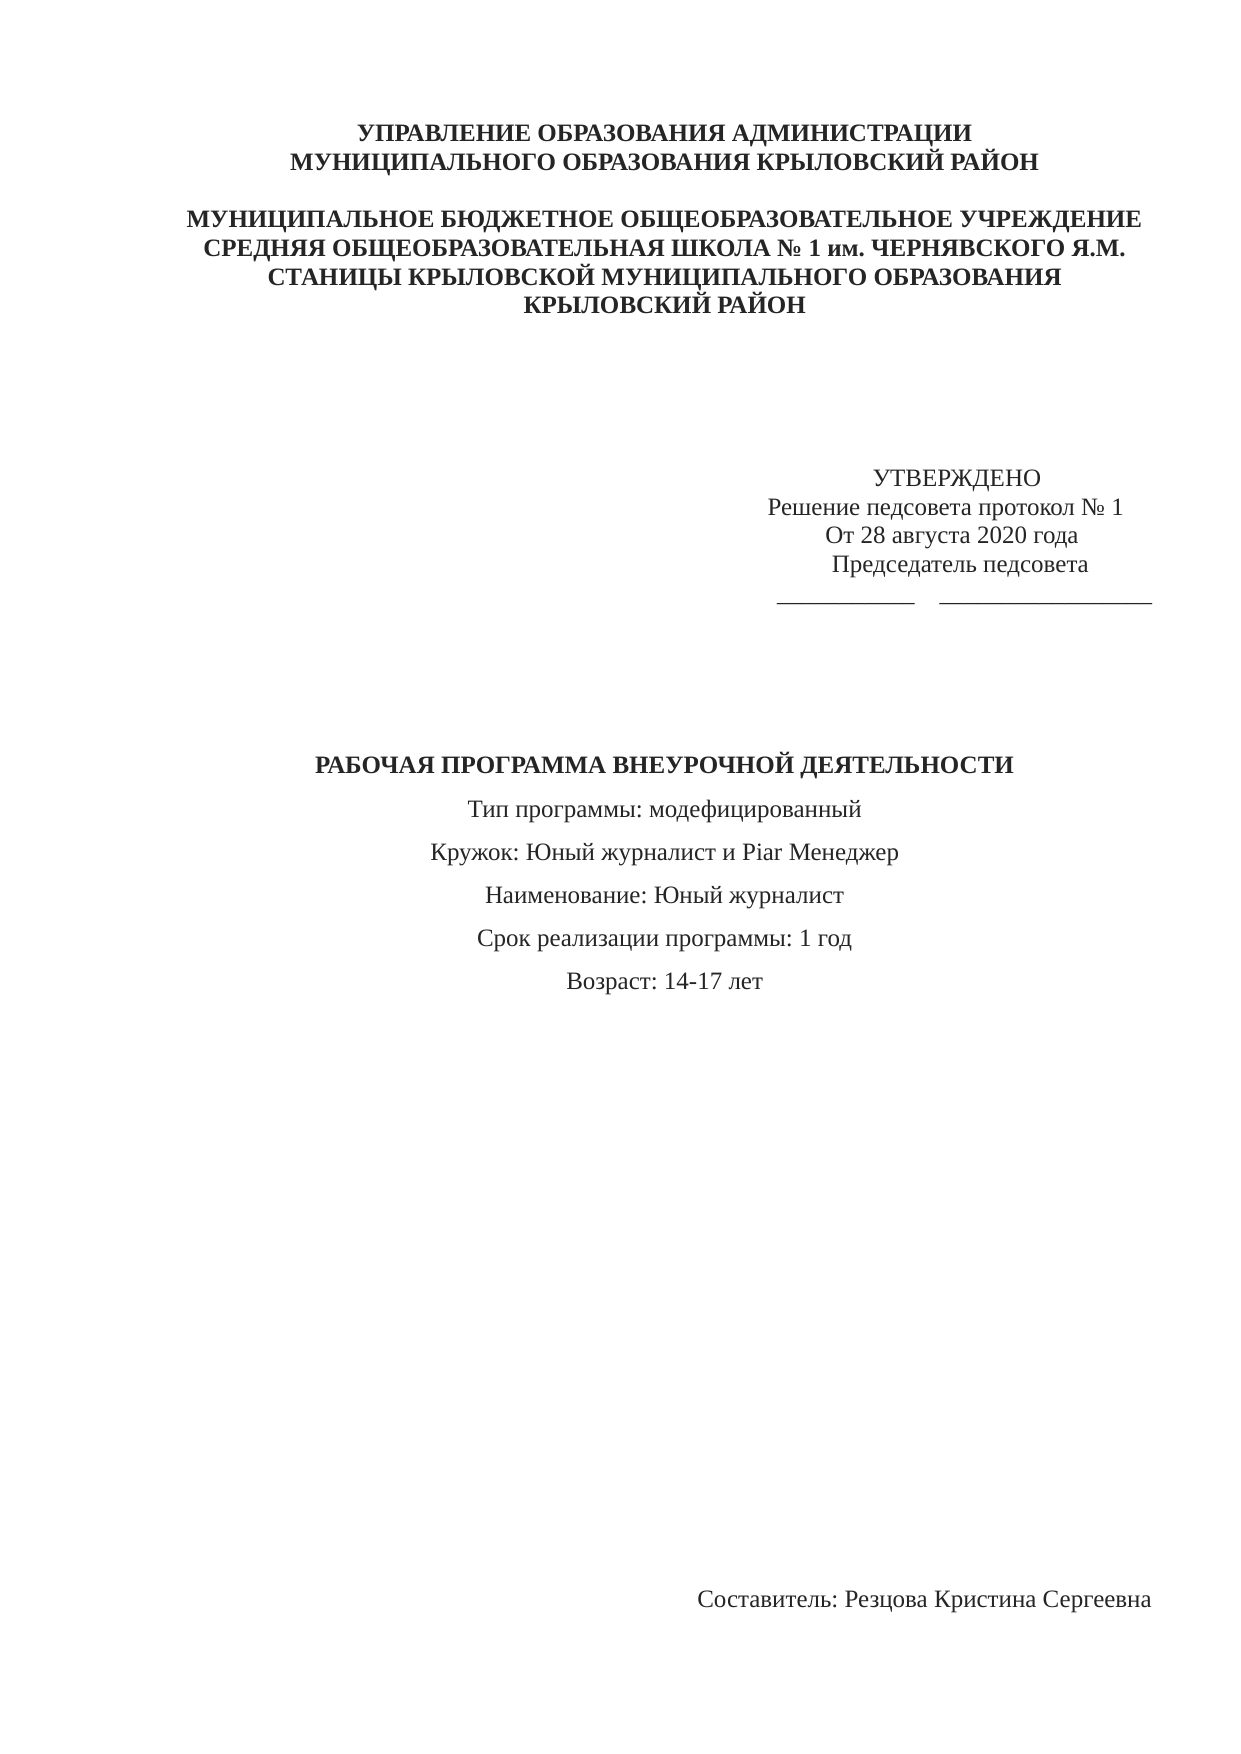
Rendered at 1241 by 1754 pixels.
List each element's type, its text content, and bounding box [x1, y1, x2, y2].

text Наименование: Юный журналист [177, 880, 1152, 909]
text От 28 августа 2020 года Председатель педсовета [177, 521, 1152, 578]
text РАБОЧАЯ ПРОГРАММА ВНЕУРОЧНОЙ ДЕЯТЕЛЬНОСТИ [177, 751, 1152, 779]
text Решение педсовета протокол № 1 [177, 492, 1152, 521]
text Срок реализации программы: 1 год [177, 923, 1152, 952]
text Возраст: 14-17 лет [177, 966, 1152, 995]
text МУНИЦИПАЛЬНОГО ОБРАЗОВАНИЯ КРЫЛОВСКИЙ РАЙОН [177, 147, 1152, 176]
text УПРАВЛЕНИЕ ОБРАЗОВАНИЯ АДМИНИСТРАЦИИ [177, 118, 1152, 147]
text УТВЕРЖДЕНО [177, 463, 1152, 492]
text МУНИЦИПАЛЬНОЕ БЮДЖЕТНОЕ ОБЩЕОБРАЗОВАТЕЛЬНОЕ УЧРЕЖДЕНИЕ [177, 204, 1152, 233]
text ___________ _________________ [177, 578, 1152, 607]
text СРЕДНЯЯ ОБЩЕОБРАЗОВАТЕЛЬНАЯ ШКОЛА № 1 им. ЧЕРНЯВСКОГО Я.М. [177, 233, 1152, 262]
text Тип программы: модефицированный [177, 794, 1152, 822]
text КРЫЛОВСКИЙ РАЙОН [177, 291, 1152, 319]
text СТАНИЦЫ КРЫЛОВСКОЙ МУНИЦИПАЛЬНОГО ОБРАЗОВАНИЯ [177, 262, 1152, 291]
text Составитель: Резцова Кристина Сергеевна [177, 1584, 1152, 1613]
text Кружок: Юный журналист и Piar Менеджер [177, 837, 1152, 866]
